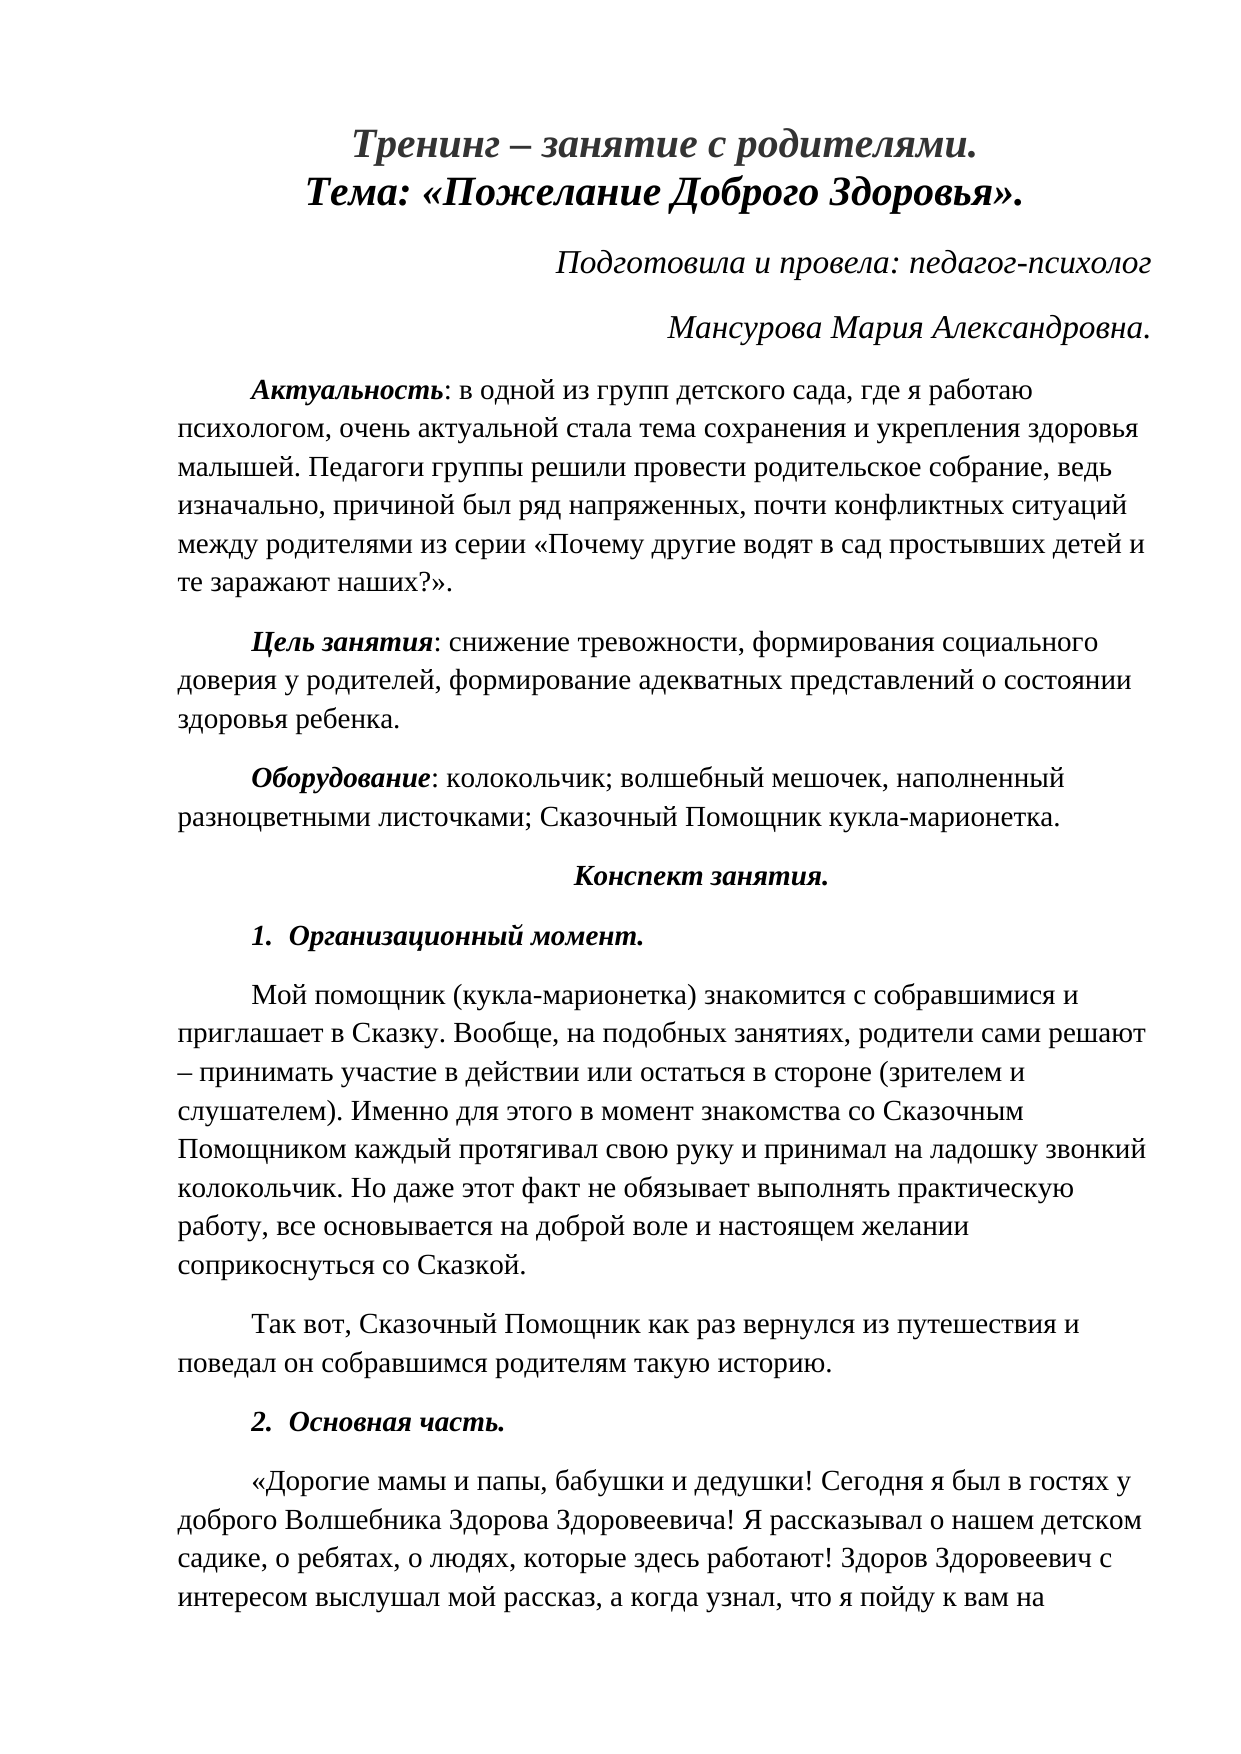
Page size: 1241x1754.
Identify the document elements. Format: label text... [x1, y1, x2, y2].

list Основная часть. [251, 1404, 1152, 1438]
text Актуальность: в одной из групп детского сада, где я работаю психологом, очень актуальной стала тема сохранения и укрепления здоровья малышей. Педагоги группы решили провести родительское собрание, ведь изначально, причиной был ряд напряженных, почти конфликтных ситуаций между родителями из серии «Почему другие водят в сад простывших детей и те заражают наших?». [177, 372, 1152, 598]
text Тренинг – занятие с родителями. [177, 118, 1152, 166]
text Так вот, Сказочный Помощник как раз вернулся из путешествия и поведал он собравшимся родителям такую историю. [177, 1306, 1152, 1378]
text Оборудование: колокольчик; волшебный мешочек, наполненный разноцветными листочками; Сказочный Помощник кукла-марионетка. [177, 760, 1152, 832]
text Конспект занятия. [177, 858, 1152, 892]
text Тема: «Пожелание Доброго Здоровья». [177, 166, 1152, 214]
text Цель занятия: снижение тревожности, формирования социального доверия у родителей, формирование адекватных представлений о состоянии здоровья ребенка. [177, 624, 1152, 734]
text Мансурова Мария Александровна. [177, 307, 1152, 345]
text Подготовила и провела: педагог-психолог [177, 242, 1152, 280]
text Мой помощник (кукла-марионетка) знакомится с собравшимися и приглашает в Сказку. Вообще, на подобных занятиях, родители сами решают – принимать участие в действии или остаться в стороне (зрителем и слушателем). Именно для этого в момент знакомства со Сказочным Помощником каждый протягивал свою руку и принимал на ладошку звонкий колокольчик. Но даже этот факт не обязывает выполнять практическую работу, все основывается на доброй воле и настоящем желании соприкоснуться со Сказкой. [177, 977, 1152, 1280]
list Организационный момент. [251, 918, 1152, 951]
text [177, 1463, 1152, 1613]
